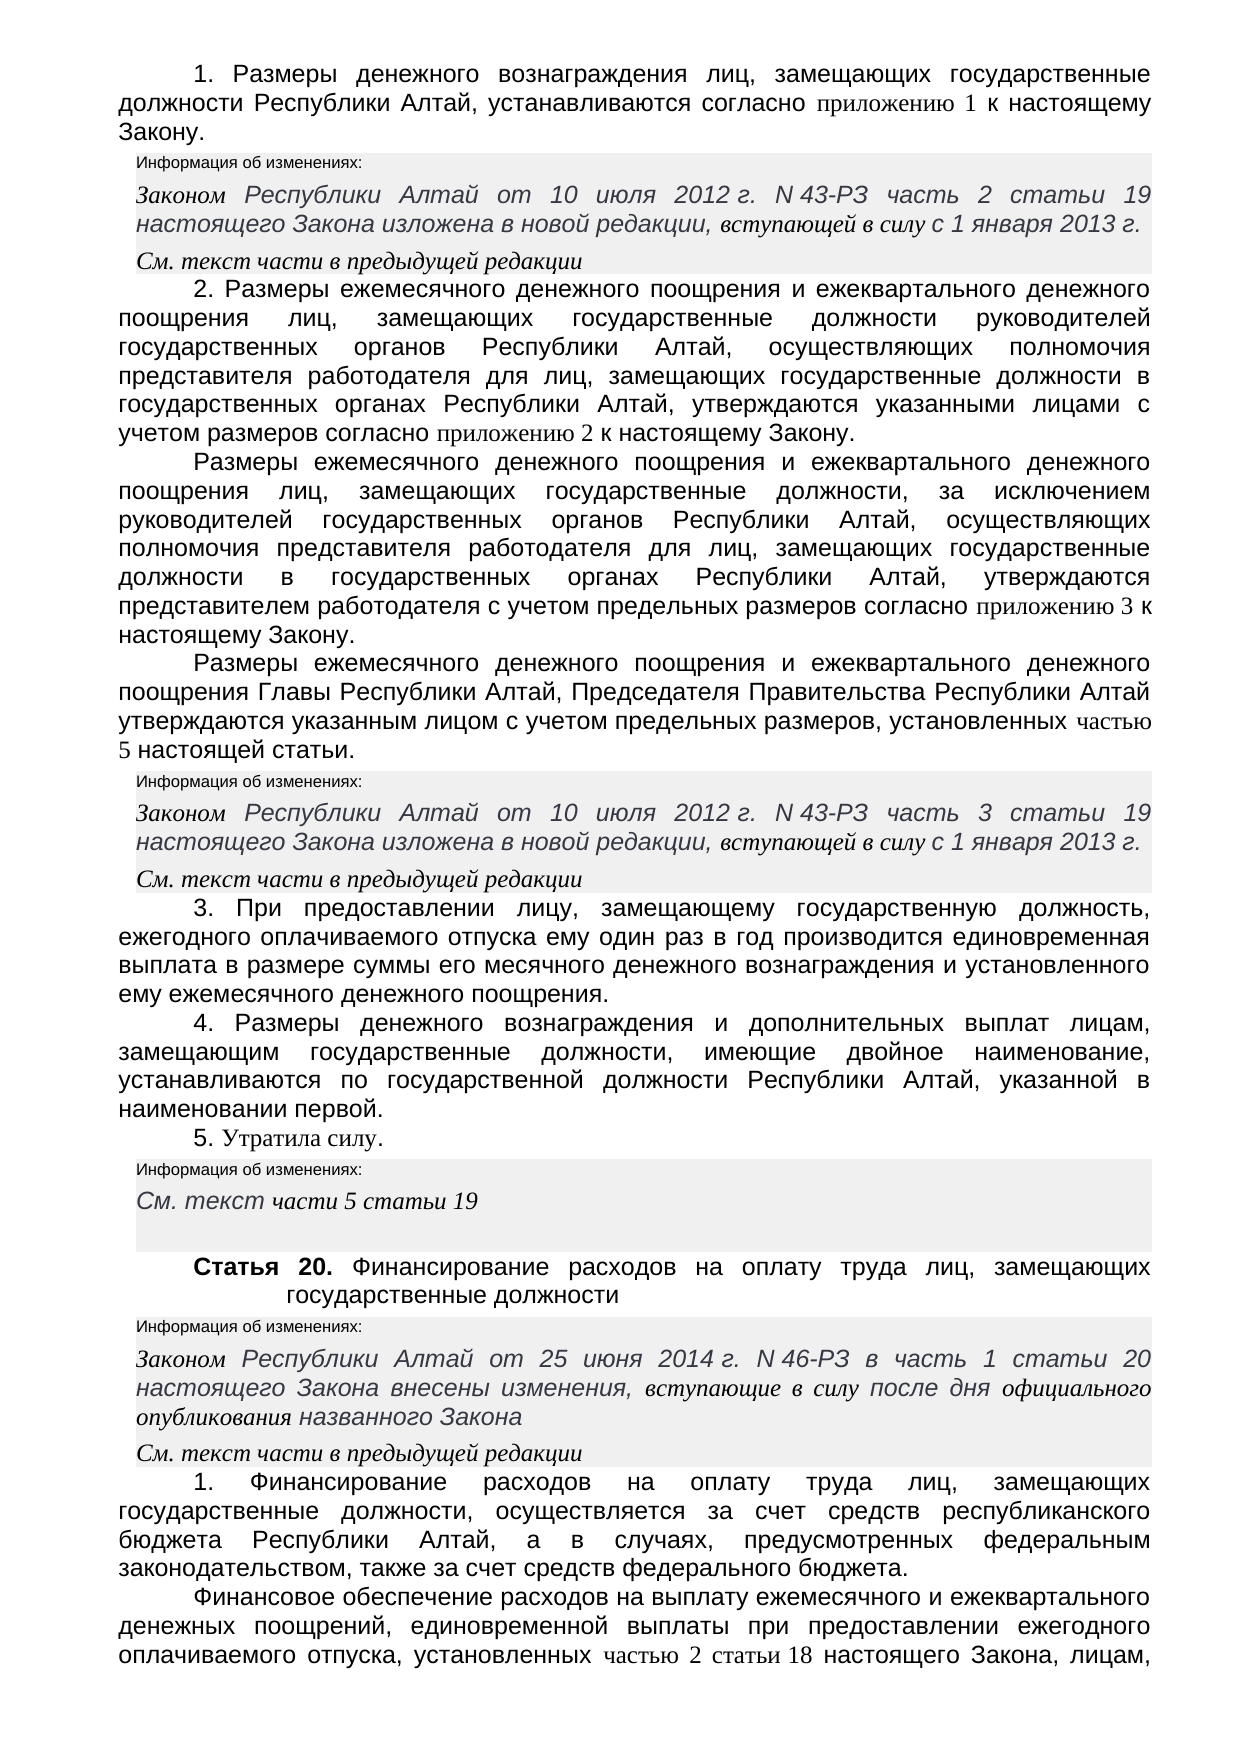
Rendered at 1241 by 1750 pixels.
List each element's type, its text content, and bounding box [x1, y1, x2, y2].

text 5. Утратила силу. [118, 1123, 1152, 1152]
text См. текст части в предыдущей редакции [136, 1438, 1152, 1467]
text 3. При предоставлении лицу, замещающему государственную должность, ежегодного оплачиваемого отпуска ему один раз в год производится единовременная выплата в размере суммы его месячного денежного вознаграждения и установленного ему ежемесячного денежного поощрения. [118, 893, 1152, 1008]
text 1. Размеры денежного вознаграждения лиц, замещающих государственные должности Республики Алтай, устанавливаются согласно приложению 1 к настоящему Закону. [118, 59, 1152, 145]
text 4. Размеры денежного вознаграждения и дополнительных выплат лицам, замещающим государственные должности, имеющие двойное наименование, устанавливаются по государственной должности Республики Алтай, указанной в наименовании первой. [118, 1008, 1152, 1123]
text 2. Размеры ежемесячного денежного поощрения и ежеквартального денежного поощрения лиц, замещающих государственные должности руководителей государственных органов Республики Алтай, осуществляющих полномочия представителя работодателя для лиц, замещающих государственные должности в государственных органах Республики Алтай, утверждаются указанными лицами с учетом размеров согласно приложению 2 к настоящему Закону. [118, 274, 1152, 447]
text Законом Республики Алтай от 25 июня 2014 г. N 46-РЗ в часть 1 статьи 20 настоящего Закона внесены изменения, вступающие в силу после дня официального опубликования названного Закона [136, 1344, 1152, 1431]
text Размеры ежемесячного денежного поощрения и ежеквартального денежного поощрения Главы Республики Алтай, Председателя Правительства Республики Алтай утверждаются указанным лицом с учетом предельных размеров, установленных частью 5 настоящей статьи. [118, 648, 1152, 764]
text Информация об изменениях: [136, 771, 1152, 791]
text Информация об изменениях: [136, 1159, 1152, 1178]
text Информация об изменениях: [136, 1317, 1152, 1336]
text Законом Республики Алтай от 10 июля 2012 г. N 43-РЗ часть 2 статьи 19 настоящего Закона изложена в новой редакции, вступающей в силу с 1 января 2013 г. [136, 180, 1152, 238]
text См. текст части в предыдущей редакции [136, 864, 1152, 893]
text Статья 20. Финансирование расходов на оплату труда лиц, замещающих государственные должности [193, 1252, 1152, 1309]
text Информация об изменениях: [136, 153, 1152, 172]
text 1. Финансирование расходов на оплату труда лиц, замещающих государственные должности, осуществляется за счет средств республиканского бюджета Республики Алтай, а в случаях, предусмотренных федеральным законодательством, также за счет средств федерального бюджета. [118, 1467, 1152, 1582]
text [118, 1582, 1152, 1668]
text См. текст части 5 статьи 19 [136, 1186, 1152, 1215]
text Размеры ежемесячного денежного поощрения и ежеквартального денежного поощрения лиц, замещающих государственные должности, за исключением руководителей государственных органов Республики Алтай, осуществляющих полномочия представителя работодателя для лиц, замещающих государственные должности в государственных органах Республики Алтай, утверждаются представителем работодателя с учетом предельных размеров согласно приложению 3 к настоящему Закону. [118, 447, 1152, 648]
text См. текст части в предыдущей редакции [136, 246, 1152, 274]
text Законом Республики Алтай от 10 июля 2012 г. N 43-РЗ часть 3 статьи 19 настоящего Закона изложена в новой редакции, вступающей в силу с 1 января 2013 г. [136, 798, 1152, 856]
